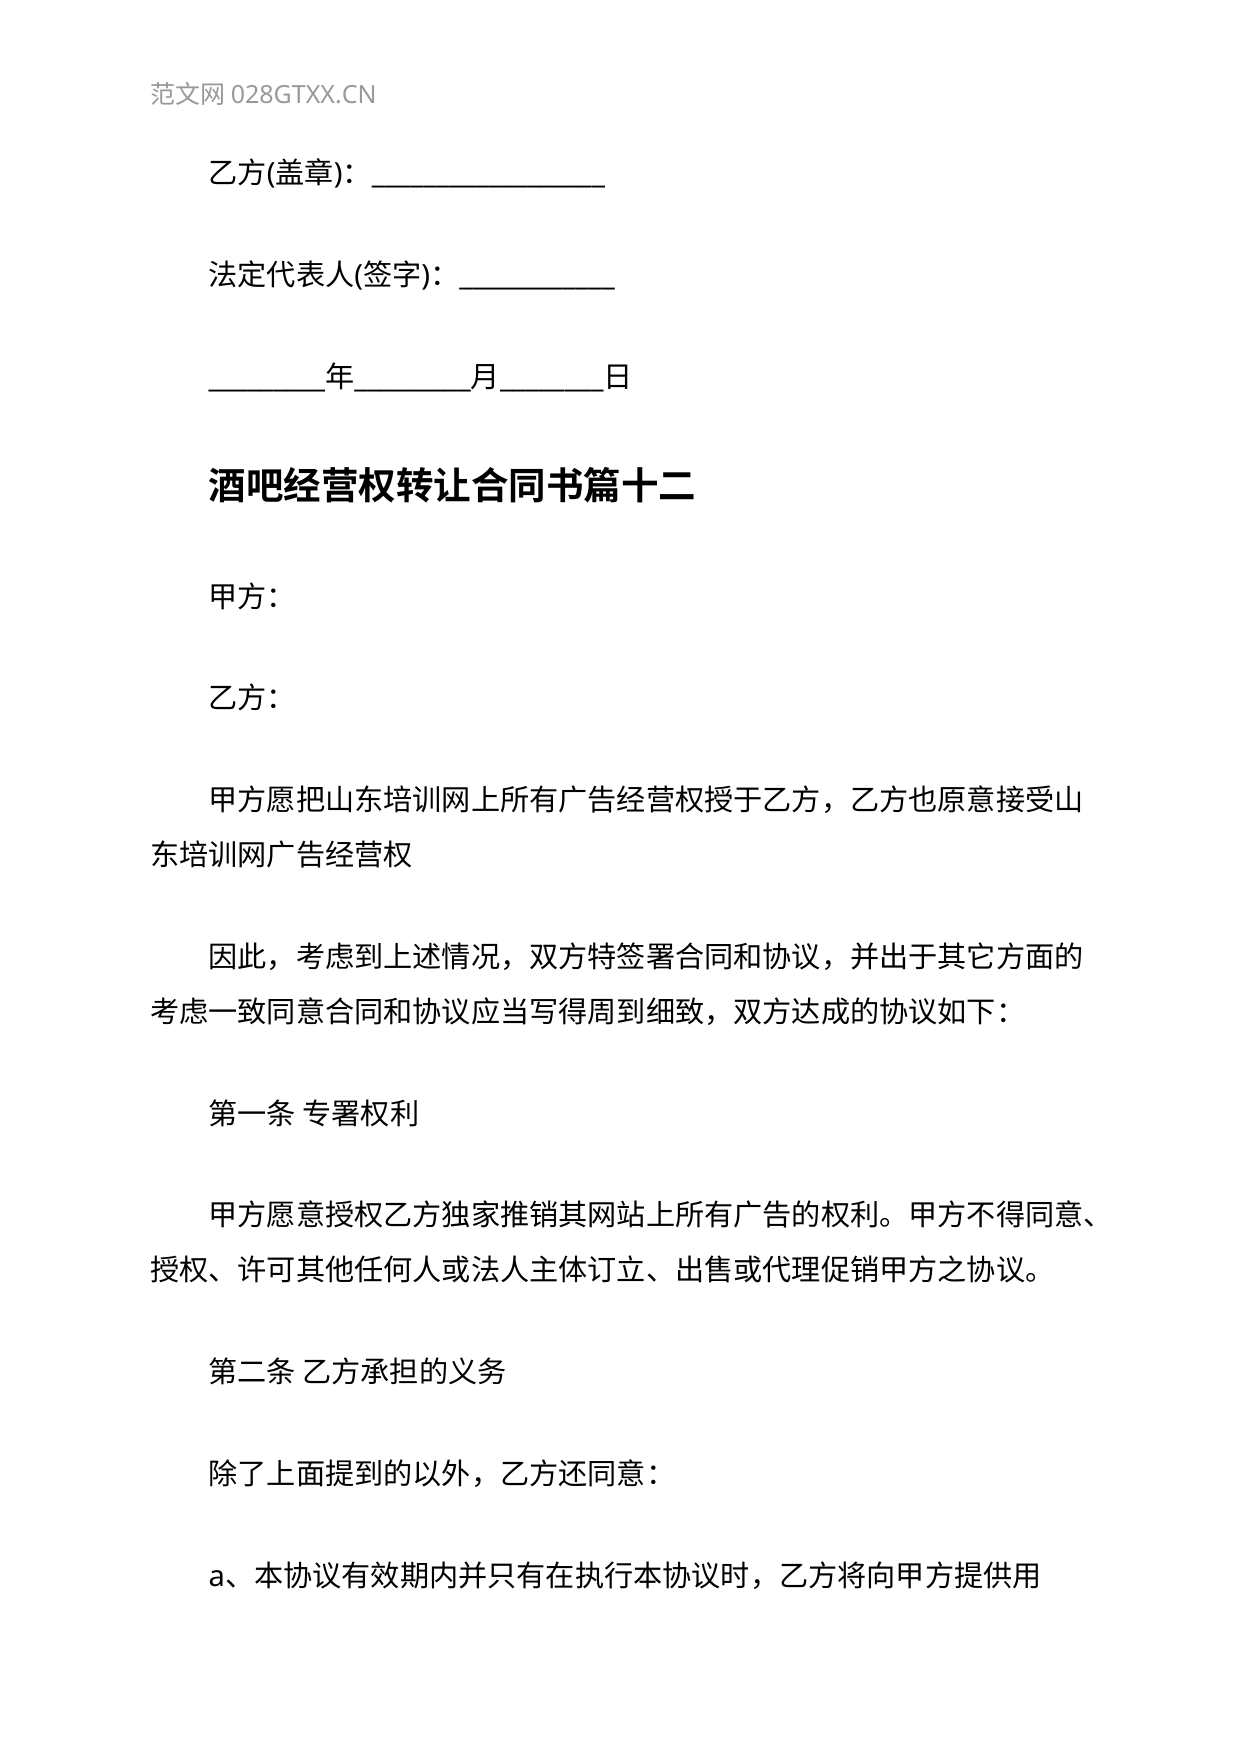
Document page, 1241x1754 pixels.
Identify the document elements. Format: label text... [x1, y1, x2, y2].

text 乙方(盖章)：__________________ [150, 150, 1090, 192]
text 第二条 乙方承担的义务 [150, 1349, 1090, 1391]
text 甲方愿意授权乙方独家推销其网站上所有广告的权利。甲方不得同意、授权、许可其他任何人或法人主体订立、出售或代理促销甲方之协议。 [150, 1192, 1090, 1289]
text 酒吧经营权转让合同书篇十二 [150, 456, 1090, 510]
text 第一条 专署权利 [150, 1090, 1090, 1132]
text 甲方： [150, 573, 1090, 616]
text 甲方愿把山东培训网上所有广告经营权授于乙方，乙方也原意接受山东培训网广告经营权 [150, 777, 1090, 874]
text _________年_________月________日 [150, 354, 1090, 396]
text 因此，考虑到上述情况，双方特签署合同和协议，并出于其它方面的考虑一致同意合同和协议应当写得周到细致，双方达成的协议如下： [150, 933, 1090, 1031]
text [150, 1552, 1090, 1594]
text 除了上面提到的以外，乙方还同意： [150, 1450, 1090, 1493]
text 法定代表人(签字)：____________ [150, 252, 1090, 294]
text 乙方： [150, 675, 1090, 717]
